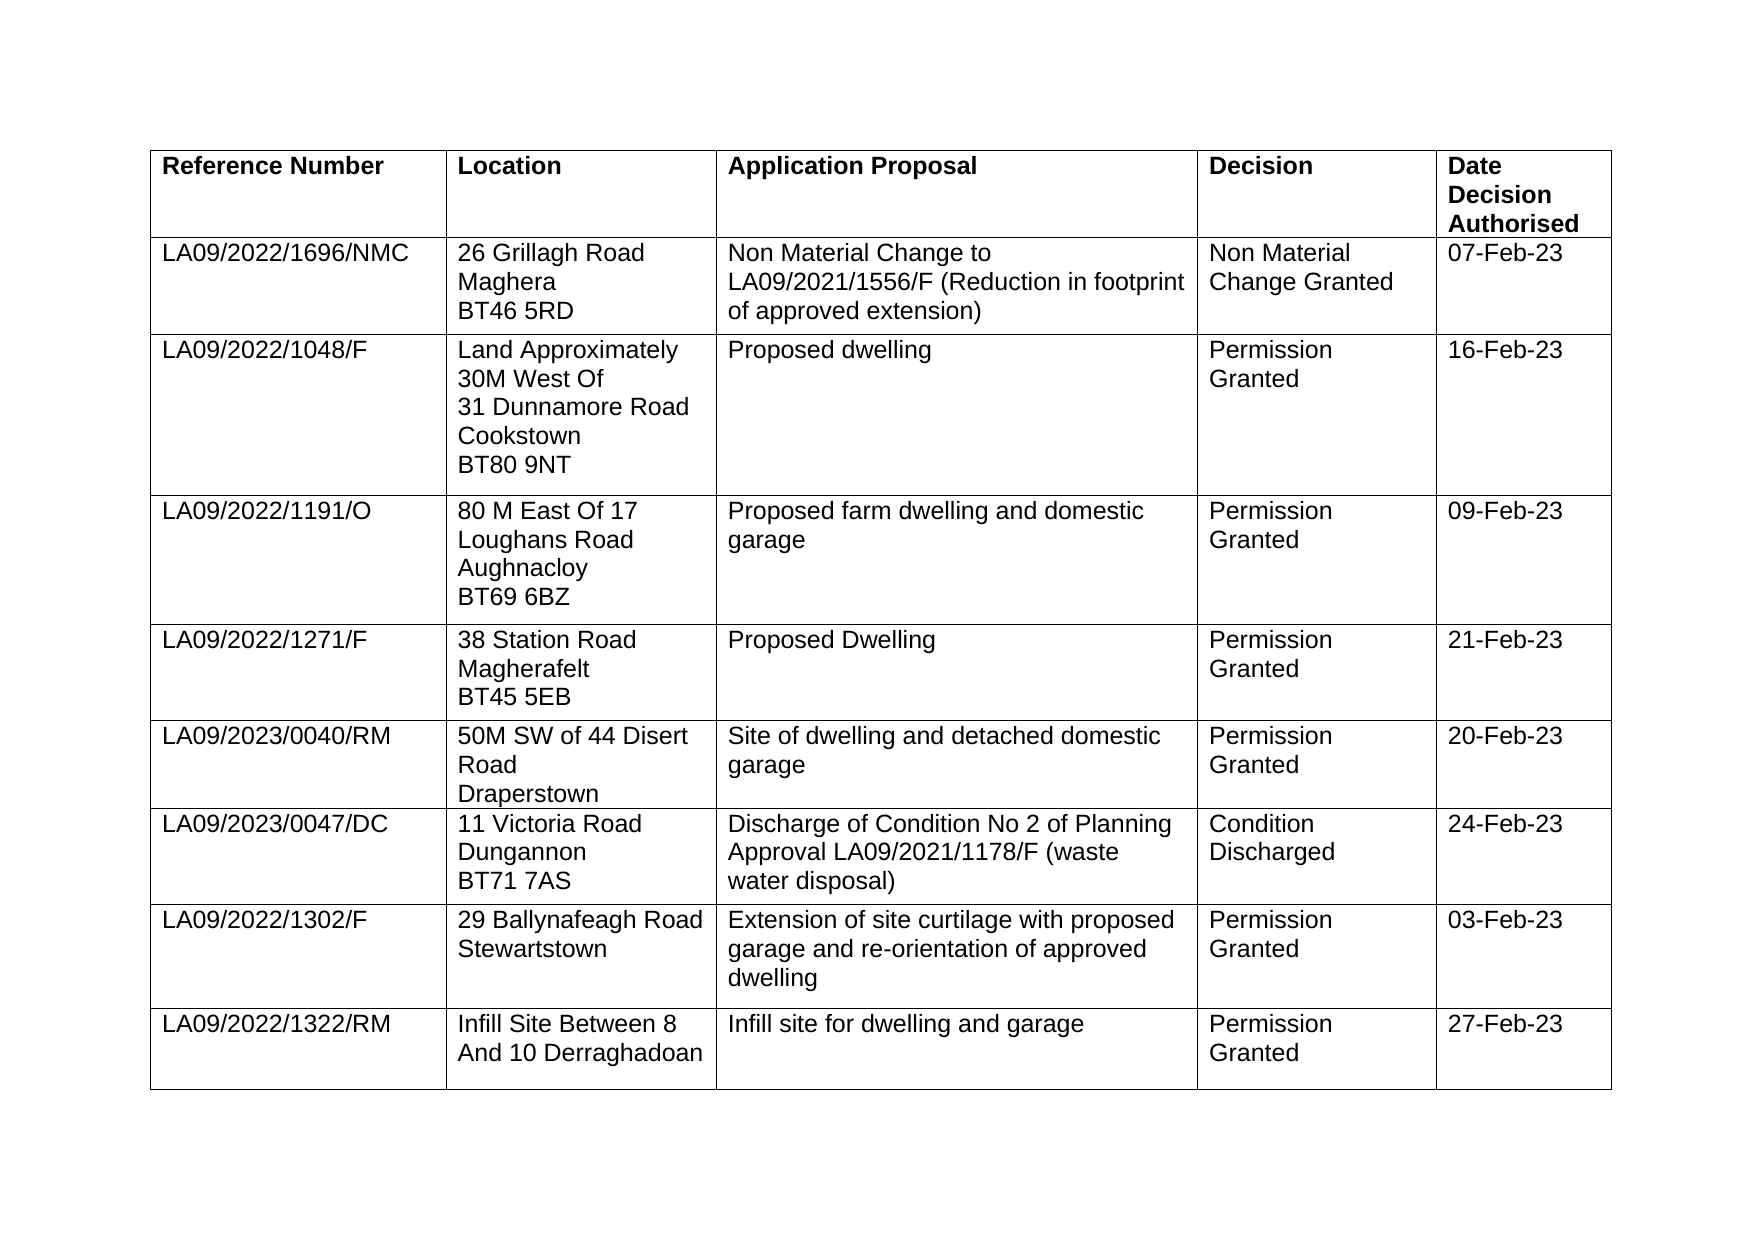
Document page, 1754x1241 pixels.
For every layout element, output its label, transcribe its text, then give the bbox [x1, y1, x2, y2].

table_cell LA09/2022/1302/F [151, 905, 446, 1008]
table_cell 11 Victoria Road Dungannon BT71 7AS [447, 809, 716, 904]
table_cell Non Material Change to LA09/2021/1556/F (Reduction in footprint of approved extension) [717, 238, 1197, 334]
table_cell Extension of site curtilage with proposed garage and re-orientation of approved dwelling [717, 905, 1197, 1008]
table_cell Proposed farm dwelling and domestic garage [717, 496, 1197, 624]
table_cell 26 Grillagh Road Maghera BT46 5RD [447, 238, 716, 334]
table_cell LA09/2022/1048/F [151, 335, 446, 495]
table_cell Infill site for dwelling and garage [717, 1009, 1197, 1089]
table_cell Permission Granted [1198, 721, 1436, 808]
table_cell 29 Ballynafeagh Road Stewartstown [447, 905, 716, 1008]
table_cell 16-Feb-23 [1437, 335, 1611, 495]
table_cell Permission Granted [1198, 496, 1436, 624]
table_cell 80 M East Of 17 Loughans Road Aughnacloy BT69 6BZ [447, 496, 716, 624]
table_cell 07-Feb-23 [1437, 238, 1611, 334]
table_cell 38 Station Road Magherafelt BT45 5EB [447, 625, 716, 720]
table_cell Land Approximately 30M West Of 31 Dunnamore Road Cookstown BT80 9NT [447, 335, 716, 495]
table_cell 50M SW of 44 Disert Road Draperstown [447, 721, 716, 808]
table_cell 24-Feb-23 [1437, 809, 1611, 904]
table_cell 03-Feb-23 [1437, 905, 1611, 1008]
table_cell Permission Granted [1198, 335, 1436, 495]
table_header Location [447, 151, 716, 237]
table_cell Proposed Dwelling [717, 625, 1197, 720]
table_cell LA09/2022/1191/O [151, 496, 446, 624]
table_cell LA09/2022/1322/RM [151, 1009, 446, 1089]
table_cell Permission Granted [1198, 905, 1436, 1008]
table_cell 27-Feb-23 [1437, 1009, 1611, 1089]
table_cell 20-Feb-23 [1437, 721, 1611, 808]
table_header Reference Number [151, 151, 446, 237]
table_cell 09-Feb-23 [1437, 496, 1611, 624]
table_cell Proposed dwelling [717, 335, 1197, 495]
table_cell Site of dwelling and detached domestic garage [717, 721, 1197, 808]
table_header Decision [1198, 151, 1436, 237]
table_header Application Proposal [717, 151, 1197, 237]
table_cell LA09/2022/1271/F [151, 625, 446, 720]
table_cell Permission Granted [1198, 1009, 1436, 1089]
table_cell Condition Discharged [1198, 809, 1436, 904]
table_cell LA09/2022/1696/NMC [151, 238, 446, 334]
table_cell LA09/2023/0040/RM [151, 721, 446, 808]
table_cell LA09/2023/0047/DC [151, 809, 446, 904]
table_cell Permission Granted [1198, 625, 1436, 720]
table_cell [447, 1009, 716, 1089]
table_cell Discharge of Condition No 2 of Planning Approval LA09/2021/1178/F (waste water disposal) [717, 809, 1197, 904]
table_header Date Decision Authorised [1437, 151, 1611, 237]
table_cell 21-Feb-23 [1437, 625, 1611, 720]
table_cell Non Material Change Granted [1198, 238, 1436, 334]
